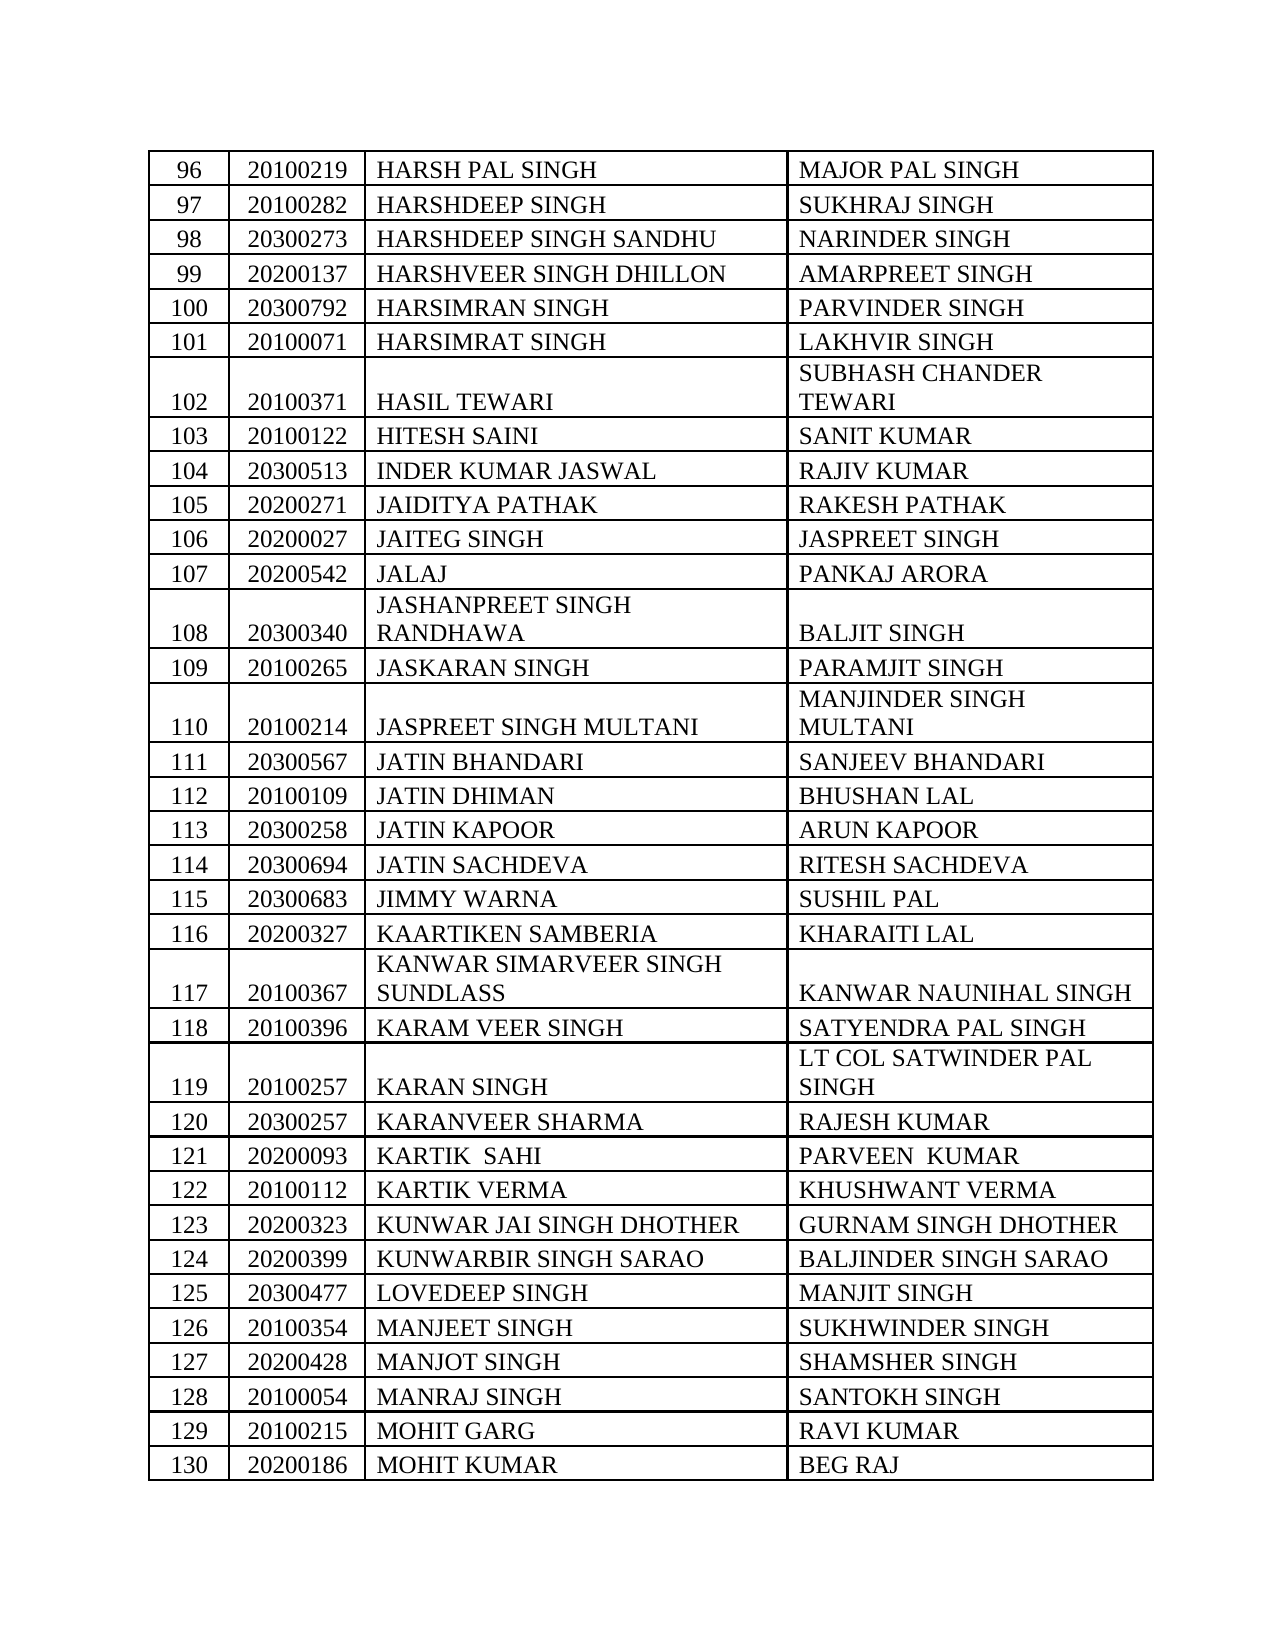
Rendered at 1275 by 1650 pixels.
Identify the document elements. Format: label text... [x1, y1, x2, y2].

table_cell 97 [150, 186, 228, 219]
table_cell KUNWARBIR SINGH SARAO [366, 1241, 786, 1273]
table_cell 117 [150, 950, 228, 1007]
table_cell HARSHVEER SINGH DHILLON [366, 255, 786, 287]
table_cell 20100354 [230, 1309, 364, 1342]
table_cell JATIN BHANDARI [366, 743, 786, 776]
table_cell SHAMSHER SINGH [789, 1344, 1152, 1376]
table_cell 111 [150, 743, 228, 776]
table_cell SUKHWINDER SINGH [789, 1309, 1152, 1342]
table_cell 20100219 [230, 152, 364, 184]
table_cell RAKESH PATHAK [789, 487, 1152, 519]
table_cell 101 [150, 324, 228, 356]
table_cell 20200542 [230, 555, 364, 588]
table_cell KHUSHWANT VERMA [789, 1172, 1152, 1204]
table_cell JASHANPREET SINGH RANDHAWA [366, 590, 786, 647]
table_cell HARSIMRAT SINGH [366, 324, 786, 356]
table_cell KANWAR SIMARVEER SINGH SUNDLASS [366, 950, 786, 1007]
table_cell 102 [150, 358, 228, 416]
table_cell 20200327 [230, 915, 364, 947]
table_cell 127 [150, 1344, 228, 1376]
table_cell 100 [150, 290, 228, 322]
table_cell PARVINDER SINGH [789, 290, 1152, 322]
table_cell 114 [150, 846, 228, 879]
table_cell MANJINDER SINGH MULTANI [789, 684, 1152, 741]
table_cell HARSIMRAN SINGH [366, 290, 786, 322]
table_cell 20100122 [230, 418, 364, 450]
table_cell RITESH SACHDEVA [789, 846, 1152, 879]
table_cell 20300792 [230, 290, 364, 322]
table_cell MOHIT KUMAR [366, 1447, 786, 1479]
table_cell GURNAM SINGH DHOTHER [789, 1206, 1152, 1238]
table_cell 107 [150, 555, 228, 588]
table_cell PARAMJIT SINGH [789, 649, 1152, 682]
table_cell SUKHRAJ SINGH [789, 186, 1152, 219]
table_cell 20100367 [230, 950, 364, 1007]
table_cell JATIN SACHDEVA [366, 846, 786, 879]
table_cell 20300340 [230, 590, 364, 647]
table_cell 20100109 [230, 778, 364, 810]
table_cell MANJIT SINGH [789, 1275, 1152, 1307]
table_cell MANJEET SINGH [366, 1309, 786, 1342]
table_cell 115 [150, 881, 228, 913]
table_cell 99 [150, 255, 228, 287]
table_cell 20300258 [230, 812, 364, 844]
table_cell RAJIV KUMAR [789, 452, 1152, 484]
table_cell 20100214 [230, 684, 364, 741]
table_cell KANWAR NAUNIHAL SINGH [789, 950, 1152, 1007]
table_cell 96 [150, 152, 228, 184]
table_cell BALJINDER SINGH SARAO [789, 1241, 1152, 1273]
table_cell SUBHASH CHANDER TEWARI [789, 358, 1152, 416]
table_cell 20300567 [230, 743, 364, 776]
table_cell 20100371 [230, 358, 364, 416]
table_cell JATIN DHIMAN [366, 778, 786, 810]
table_cell JASPREET SINGH MULTANI [366, 684, 786, 741]
table_cell 20200323 [230, 1206, 364, 1238]
table_cell HASIL TEWARI [366, 358, 786, 416]
table_cell KARANVEER SHARMA [366, 1103, 786, 1135]
table_cell 122 [150, 1172, 228, 1204]
table_cell 98 [150, 221, 228, 253]
table_cell KARAN SINGH [366, 1044, 786, 1101]
table_cell 20300683 [230, 881, 364, 913]
table_cell 110 [150, 684, 228, 741]
table_cell 20200271 [230, 487, 364, 519]
table_cell 108 [150, 590, 228, 647]
table_cell KAARTIKEN SAMBERIA [366, 915, 786, 947]
table_cell ARUN KAPOOR [789, 812, 1152, 844]
table_cell 129 [150, 1413, 228, 1445]
table_cell KARTIK VERMA [366, 1172, 786, 1204]
table_cell 112 [150, 778, 228, 810]
table_cell HITESH SAINI [366, 418, 786, 450]
table_cell 20200186 [230, 1447, 364, 1479]
table_cell 118 [150, 1009, 228, 1041]
table_cell 20300273 [230, 221, 364, 253]
table_cell 128 [150, 1378, 228, 1410]
table_cell 20100257 [230, 1044, 364, 1101]
table_cell 119 [150, 1044, 228, 1101]
table_cell RAVI KUMAR [789, 1413, 1152, 1445]
table_cell 20200428 [230, 1344, 364, 1376]
table_cell HARSH PAL SINGH [366, 152, 786, 184]
table_cell 20200137 [230, 255, 364, 287]
table_cell 20100112 [230, 1172, 364, 1204]
table_cell JAIDITYA PATHAK [366, 487, 786, 519]
table_cell BHUSHAN LAL [789, 778, 1152, 810]
table_cell 109 [150, 649, 228, 682]
table_cell 130 [150, 1447, 228, 1479]
table_cell SATYENDRA PAL SINGH [789, 1009, 1152, 1041]
table_cell 20100054 [230, 1378, 364, 1410]
table_cell 20100071 [230, 324, 364, 356]
table_cell LOVEDEEP SINGH [366, 1275, 786, 1307]
table_cell JALAJ [366, 555, 786, 588]
table_cell 116 [150, 915, 228, 947]
table_cell 120 [150, 1103, 228, 1135]
table_cell KUNWAR JAI SINGH DHOTHER [366, 1206, 786, 1238]
table_cell HARSHDEEP SINGH SANDHU [366, 221, 786, 253]
table_cell 20300477 [230, 1275, 364, 1307]
table_cell BEG RAJ [789, 1447, 1152, 1479]
table_cell JASKARAN SINGH [366, 649, 786, 682]
table_cell HARSHDEEP SINGH [366, 186, 786, 219]
table_cell LAKHVIR SINGH [789, 324, 1152, 356]
table_cell JASPREET SINGH [789, 521, 1152, 553]
table_cell JATIN KAPOOR [366, 812, 786, 844]
table_cell SANJEEV BHANDARI [789, 743, 1152, 776]
table_cell SANTOKH SINGH [789, 1378, 1152, 1410]
table_cell 20100396 [230, 1009, 364, 1041]
table_cell SUSHIL PAL [789, 881, 1152, 913]
table_cell LT COL SATWINDER PAL SINGH [789, 1044, 1152, 1101]
table_cell 125 [150, 1275, 228, 1307]
table_cell PARVEEN KUMAR [789, 1138, 1152, 1170]
table_cell 113 [150, 812, 228, 844]
table_cell KARTIK SAHI [366, 1138, 786, 1170]
table_cell KARAM VEER SINGH [366, 1009, 786, 1041]
table_cell 105 [150, 487, 228, 519]
table_cell AMARPREET SINGH [789, 255, 1152, 287]
table_cell NARINDER SINGH [789, 221, 1152, 253]
table_cell MAJOR PAL SINGH [789, 152, 1152, 184]
table_cell BALJIT SINGH [789, 590, 1152, 647]
table_cell PANKAJ ARORA [789, 555, 1152, 588]
table_cell RAJESH KUMAR [789, 1103, 1152, 1135]
table_cell 20200093 [230, 1138, 364, 1170]
table_cell JIMMY WARNA [366, 881, 786, 913]
table_cell 20100282 [230, 186, 364, 219]
table_cell MOHIT GARG [366, 1413, 786, 1445]
table_cell 124 [150, 1241, 228, 1273]
table_cell MANRAJ SINGH [366, 1378, 786, 1410]
table_cell 20300513 [230, 452, 364, 484]
table_cell 20100215 [230, 1413, 364, 1445]
table_cell 104 [150, 452, 228, 484]
table_cell 103 [150, 418, 228, 450]
table_cell 20100265 [230, 649, 364, 682]
table_cell MANJOT SINGH [366, 1344, 786, 1376]
table_cell 121 [150, 1138, 228, 1170]
table_cell 106 [150, 521, 228, 553]
table_cell 20300694 [230, 846, 364, 879]
table_cell SANIT KUMAR [789, 418, 1152, 450]
table_cell INDER KUMAR JASWAL [366, 452, 786, 484]
table_cell 20300257 [230, 1103, 364, 1135]
table_cell JAITEG SINGH [366, 521, 786, 553]
table_cell 126 [150, 1309, 228, 1342]
table_cell 20200399 [230, 1241, 364, 1273]
table_cell 20200027 [230, 521, 364, 553]
table_cell KHARAITI LAL [789, 915, 1152, 947]
table_cell 123 [150, 1206, 228, 1238]
